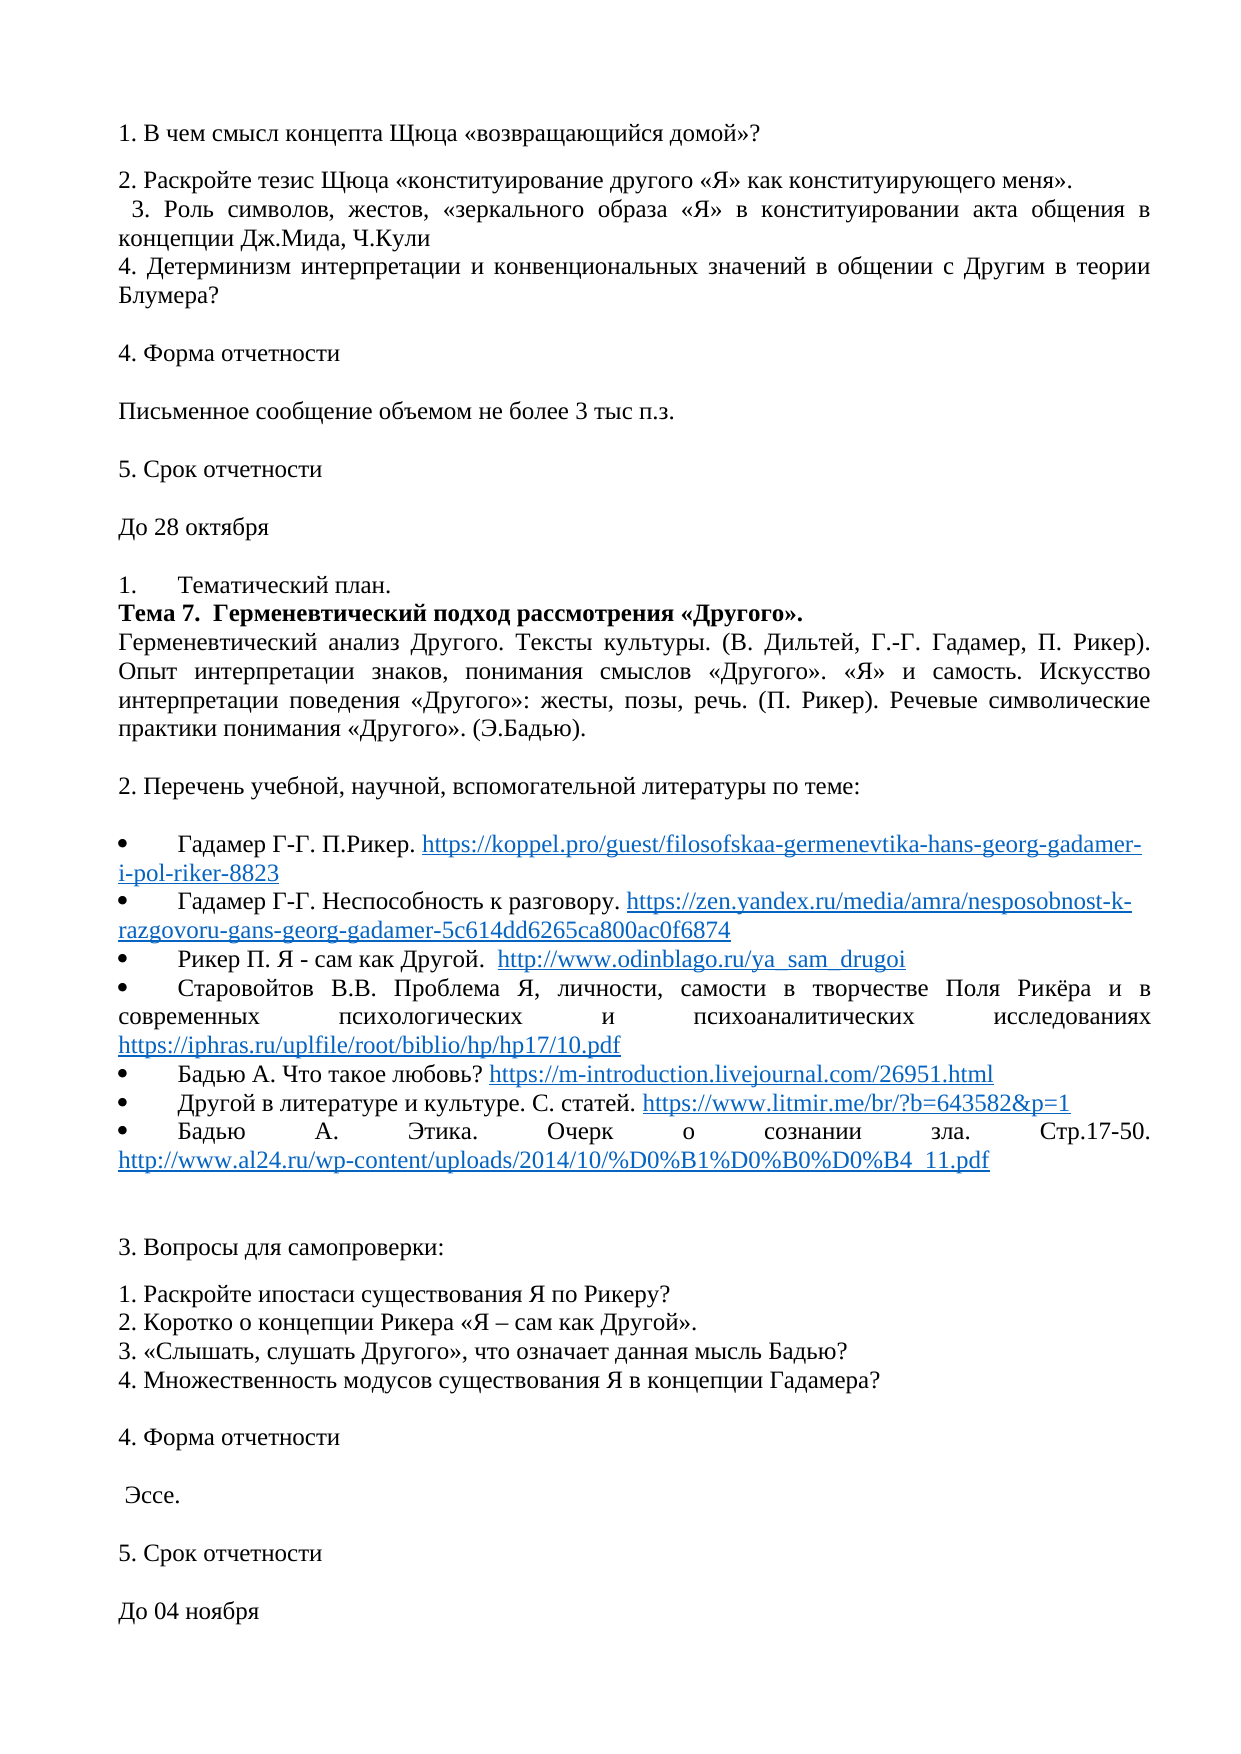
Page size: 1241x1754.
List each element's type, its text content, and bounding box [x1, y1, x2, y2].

text 4. Множественность модусов существования Я в концепции Гадамера? [118, 1365, 1152, 1394]
text 3. Роль символов, жестов, «зеркального образа «Я» в конституировании акта общения в концепции Дж.Мида, Ч.Кули [118, 194, 1152, 251]
list Гадамер Г-Г. Неспособность к разговору. https://zen.yandex.ru/media/amra/nesposobnost-k-razgovoru-gans-georg-gadamer-5c614dd6265ca800ac0f6874 [118, 886, 1152, 944]
text Письменное сообщение объемом не более 3 тыс п.з. [118, 396, 1152, 425]
text 1. Раскройте ипостаси существования Я по Рикеру? [118, 1279, 1152, 1307]
text 2. Раскройте тезис Щюца «конституирование другого «Я» как конституирующего меня». [118, 165, 1152, 194]
text До 04 ноября [118, 1596, 1152, 1625]
list Бадью А. Этика. Очерк о сознании зла. Стр.17-50. http://www.al24.ru/wp-content/uploads/2014/10/%D0%B1%D0%B0%D0%B4_11.pdf [118, 1116, 1152, 1174]
text До 28 октября [118, 512, 1152, 541]
text 4. Форма отчетности [118, 338, 1152, 367]
text 2. Коротко о концепции Рикера «Я – сам как Другой». [118, 1307, 1152, 1336]
list Тематический план. [118, 570, 1152, 598]
text 3. Вопросы для самопроверки: [118, 1232, 1152, 1261]
text 4. Форма отчетности [118, 1422, 1152, 1451]
text 2. Перечень учебной, научной, вспомогательной литературы по теме: [118, 771, 1152, 800]
text 5. Срок отчетности [118, 1538, 1152, 1567]
list Бадью А. Что такое любовь? https://m-introduction.livejournal.com/26951.html [118, 1059, 1152, 1088]
text Герменевтический анализ Другого. Тексты культуры. (В. Дильтей, Г.-Г. Гадамер, П. Рикер). Опыт интерпретации знаков, понимания смыслов «Другого». «Я» и самость. Искусство интерпретации поведения «Другого»: жесты, позы, речь. (П. Рикер). Речевые символические практики понимания «Другого». (Э.Бадью). [118, 627, 1152, 742]
text 1. В чем смысл концепта Щюца «возвращающийся домой»? [118, 118, 1152, 147]
text Эссе. [118, 1480, 1152, 1509]
text 5. Срок отчетности [118, 454, 1152, 483]
list Другой в литературе и культуре. С. статей. https://www.litmir.me/br/?b=643582&p=1 [118, 1088, 1152, 1116]
list Старовойтов В.В. Проблема Я, личности, самости в творчестве Поля Рикёра и в современных психологических и психоаналитических исследованиях https://iphras.ru/uplfile/root/biblio/hp/hp17/10.pdf [118, 973, 1152, 1059]
text 3. «Слышать, слушать Другого», что означает данная мысль Бадью? [118, 1336, 1152, 1365]
list Рикер П. Я - сам как Другой. http://www.odinblago.ru/ya_sam_drugoi [118, 944, 1152, 973]
text 4. Детерминизм интерпретации и конвенциональных значений в общении с Другим в теории Блумера? [118, 251, 1152, 309]
text Тема 7. Герменевтический подход рассмотрения «Другого». [118, 598, 1152, 627]
list Гадамер Г-Г. П.Рикер. https://koppel.pro/guest/filosofskaa-germenevtika-hans-georg-gadamer-i-pol-riker-8823 [118, 829, 1152, 886]
